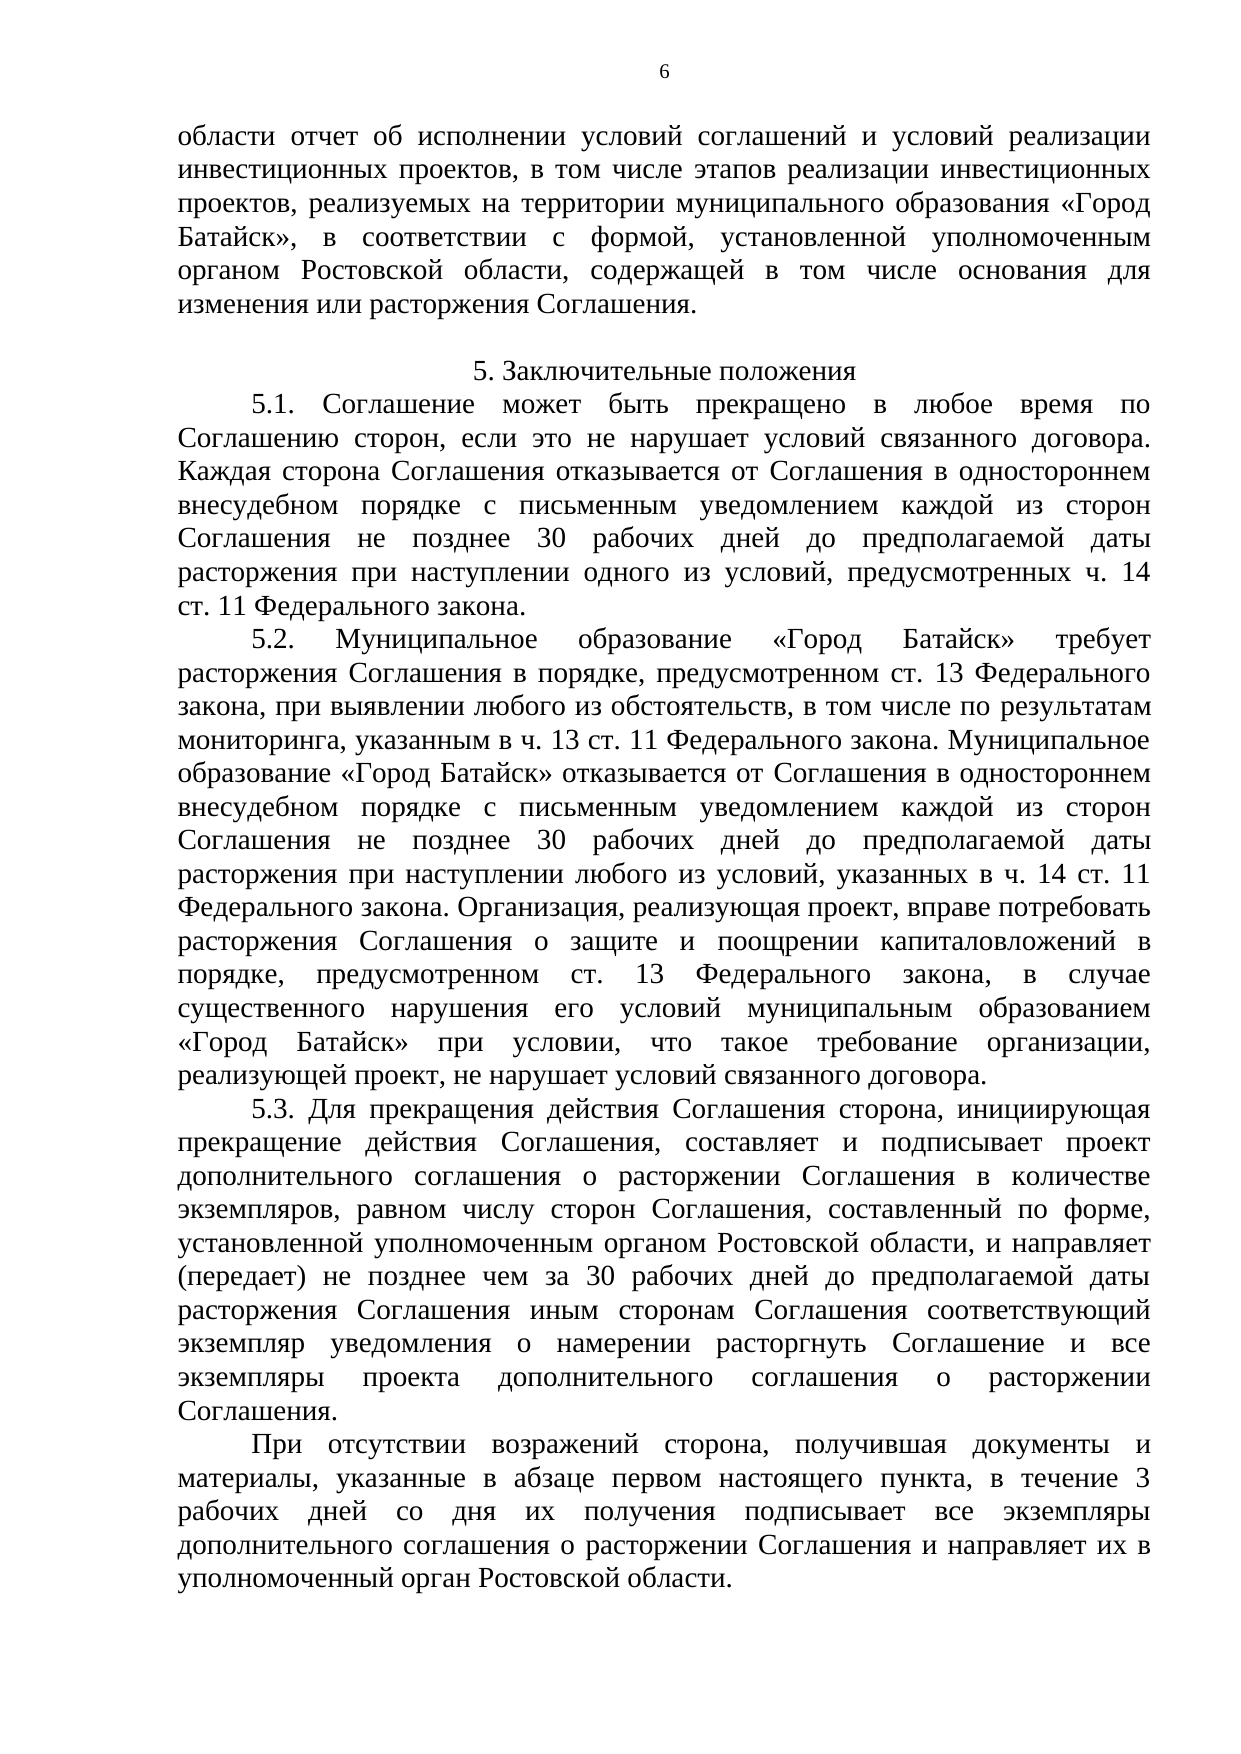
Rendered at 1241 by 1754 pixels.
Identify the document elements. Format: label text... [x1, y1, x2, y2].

text 5.2. Муниципальное образование «Город Батайск» требует расторжения Соглашения в порядке, предусмотренном ст. 13 Федерального закона, при выявлении любого из обстоятельств, в том числе по результатам мониторинга, указанным в ч. 13 ст. 11 Федерального закона. Муниципальное образование «Город Батайск» отказывается от Соглашения в одностороннем внесудебном порядке с письменным уведомлением каждой из сторон Соглашения не позднее 30 рабочих дней до предполагаемой даты расторжения при наступлении любого из условий, указанных в ч. 14 ст. 11 Федерального закона. Организация, реализующая проект, вправе потребовать расторжения Соглашения о защите и поощрении капиталовложений в порядке, предусмотренном ст. 13 Федерального закона, в случае существенного нарушения его условий муниципальным образованием «Город Батайск» при условии, что такое требование организации, реализующей проект, не нарушает условий связанного договора. [177, 621, 1152, 1091]
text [177, 118, 1152, 319]
text 5.3. Для прекращения действия Соглашения сторона, инициирующая прекращение действия Соглашения, составляет и подписывает проект дополнительного соглашения о расторжении Соглашения в количестве экземпляров, равном числу сторон Соглашения, составленный по форме, установленной уполномоченным органом Ростовской области, и направляет (передает) не позднее чем за 30 рабочих дней до предполагаемой даты расторжения Соглашения иным сторонам Соглашения соответствующий экземпляр уведомления о намерении расторгнуть Соглашение и все экземпляры проекта дополнительного соглашения о расторжении Соглашения. [177, 1091, 1152, 1426]
text При отсутствии возражений сторона, получившая документы и материалы, указанные в абзаце первом настоящего пункта, в течение 3 рабочих дней со дня их получения подписывает все экземпляры дополнительного соглашения о расторжении Соглашения и направляет их в уполномоченный орган Ростовской области. [177, 1426, 1152, 1594]
text 5. Заключительные положения [177, 353, 1152, 386]
text 5.1. Соглашение может быть прекращено в любое время по Соглашению сторон, если это не нарушает условий связанного договора. Каждая сторона Соглашения отказывается от Соглашения в одностороннем внесудебном порядке с письменным уведомлением каждой из сторон Соглашения не позднее 30 рабочих дней до предполагаемой даты расторжения при наступлении одного из условий, предусмотренных ч. 14 ст. 11 Федерального закона. [177, 386, 1152, 621]
